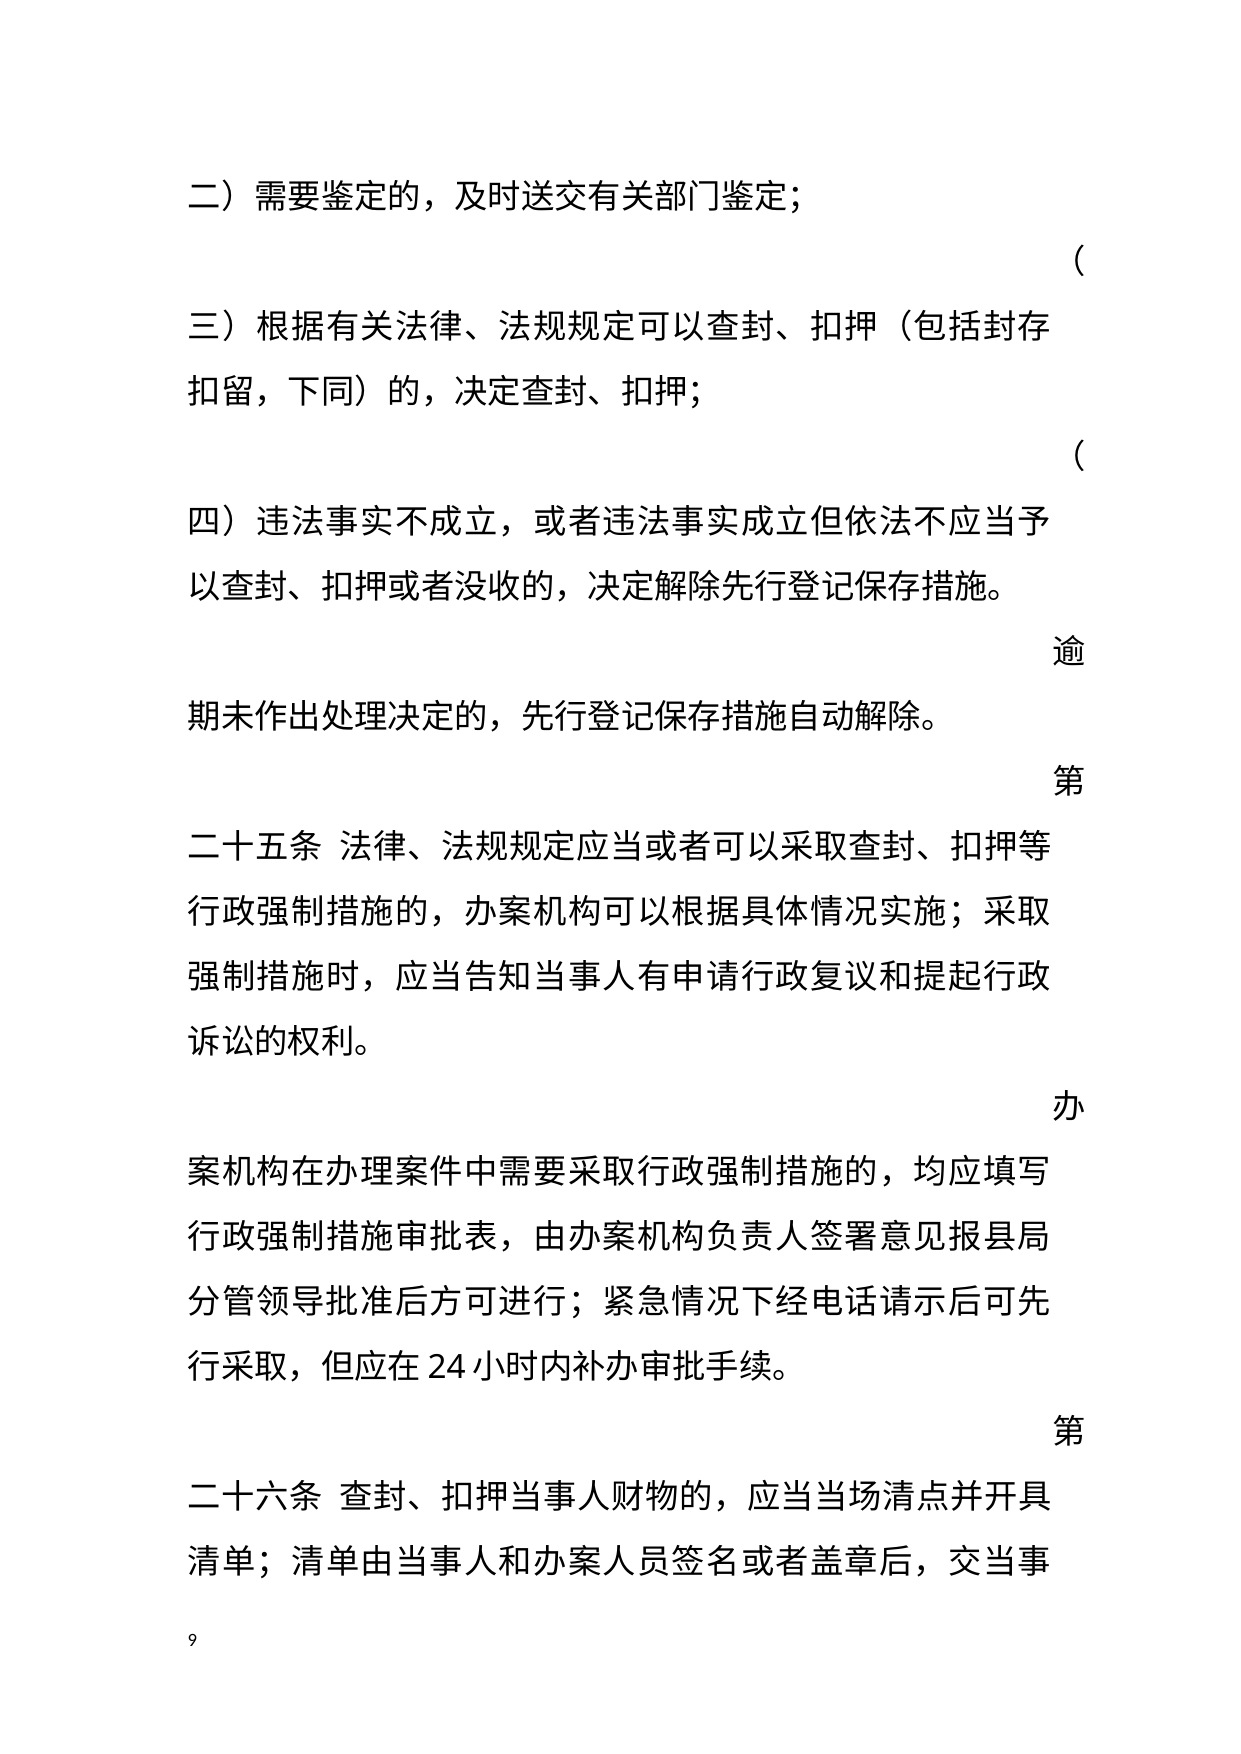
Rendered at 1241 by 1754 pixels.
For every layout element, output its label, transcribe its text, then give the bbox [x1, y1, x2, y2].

text 第二十五条 法律、法规规定应当或者可以采取查封、扣押等行政强制措施的，办案机构可以根据具体情况实施；采取强制措施时，应当告知当事人有申请行政复议和提起行政诉讼的权利。 [187, 747, 1053, 1072]
text 办案机构在办理案件中需要采取行政强制措施的，均应填写行政强制措施审批表，由办案机构负责人签署意见报县局分管领导批准后方可进行；紧急情况下经电话请示后可先行采取，但应在24小时内补办审批手续。 [187, 1072, 1053, 1397]
text 逾期未作出处理决定的，先行登记保存措施自动解除。 [187, 617, 1053, 747]
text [187, 162, 1053, 227]
text （四）违法事实不成立，或者违法事实成立但依法不应当予以查封、扣押或者没收的，决定解除先行登记保存措施。 [187, 422, 1053, 617]
text （三）根据有关法律、法规规定可以查封、扣押（包括封存、扣留，下同）的，决定查封、扣押； [187, 227, 1053, 422]
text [187, 1397, 1053, 1592]
